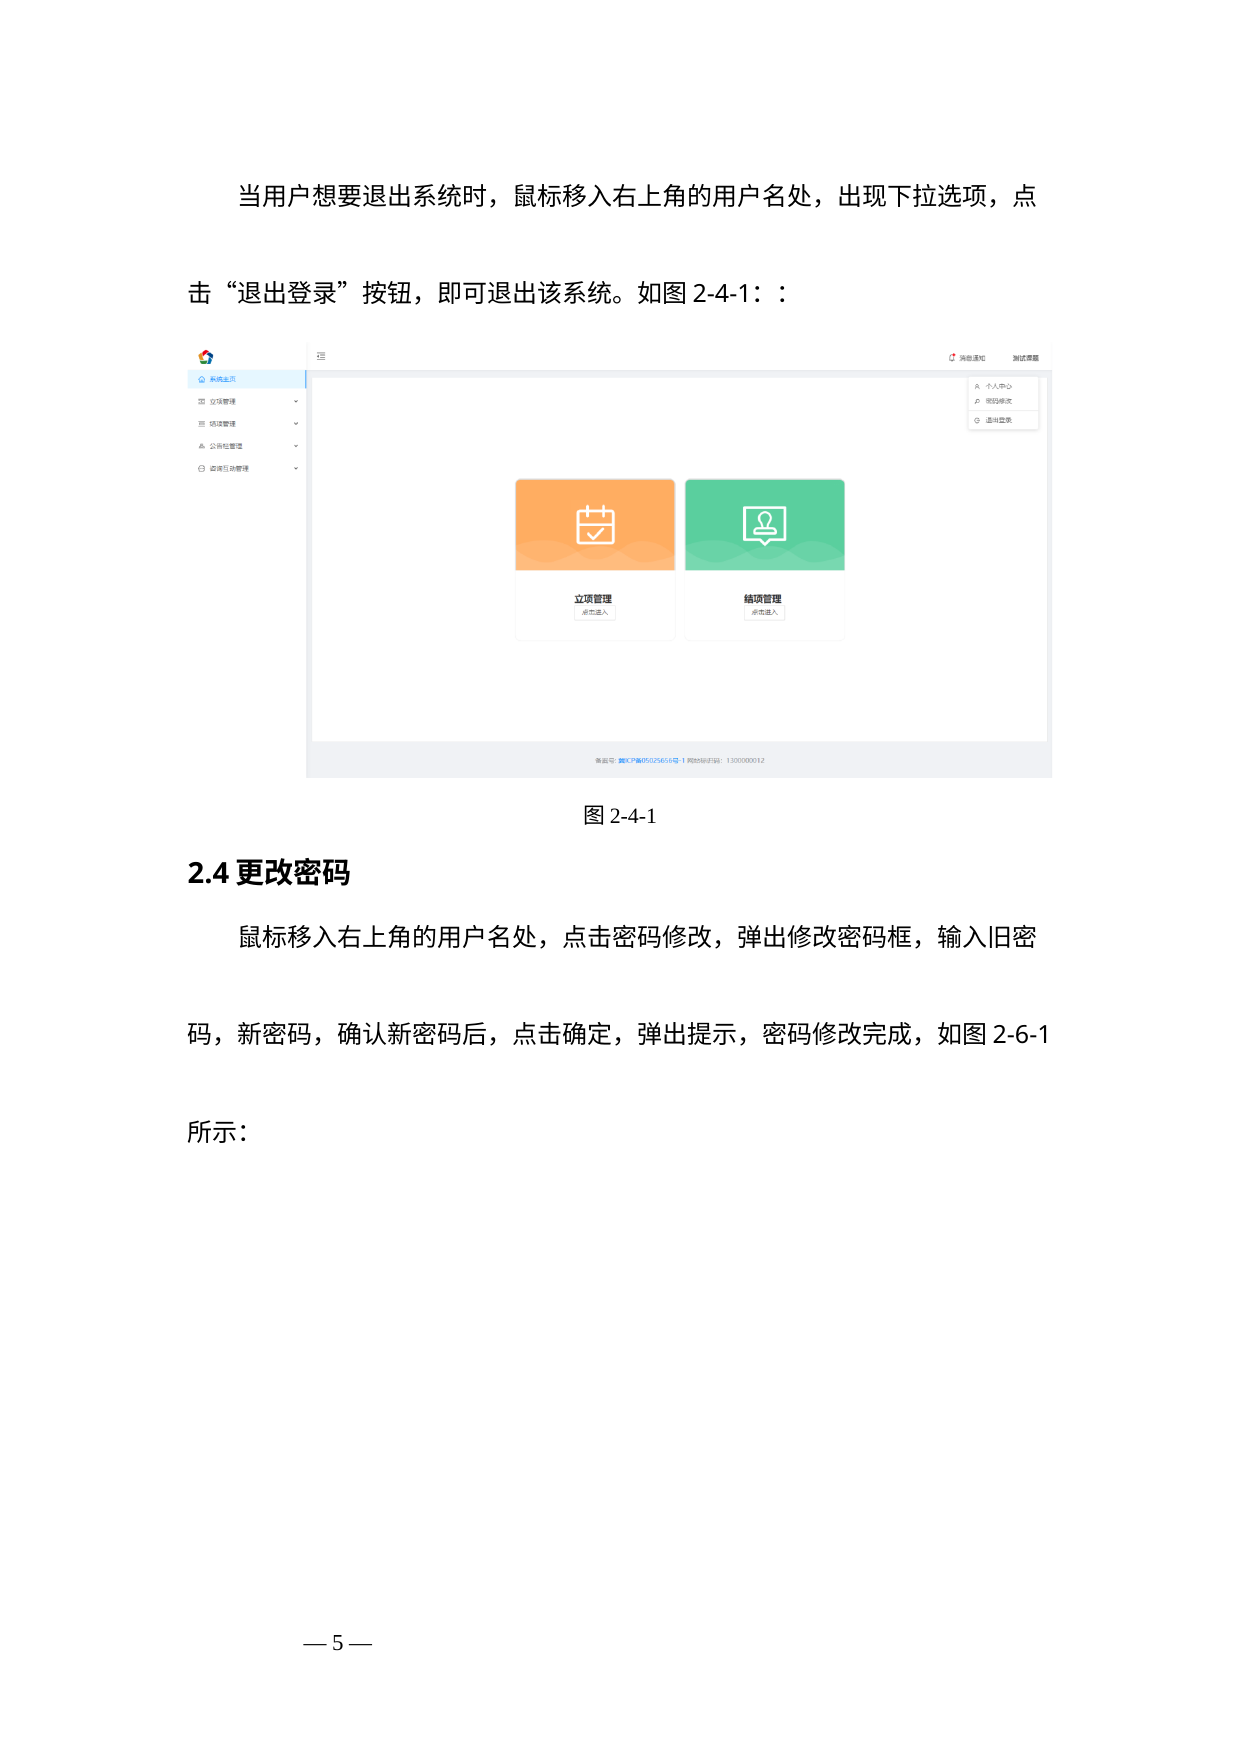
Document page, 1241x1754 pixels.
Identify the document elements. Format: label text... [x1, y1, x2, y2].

text 当用户想要退出系统时，鼠标移入右上角的用户名处，出现下拉选项，点击“退出登录”按钮，即可退出该系统。如图2-4-1：： [187, 162, 1053, 324]
picture [187, 342, 1053, 778]
text 鼠标移入右上角的用户名处，点击密码修改，弹出修改密码框，输入旧密码，新密码，确认新密码后，点击确定，弹出提示，密码修改完成，如图2-6-1所示： [187, 903, 1053, 1163]
text 2.4更改密码 [187, 838, 1053, 903]
text 图2-4-1 [187, 798, 1053, 830]
